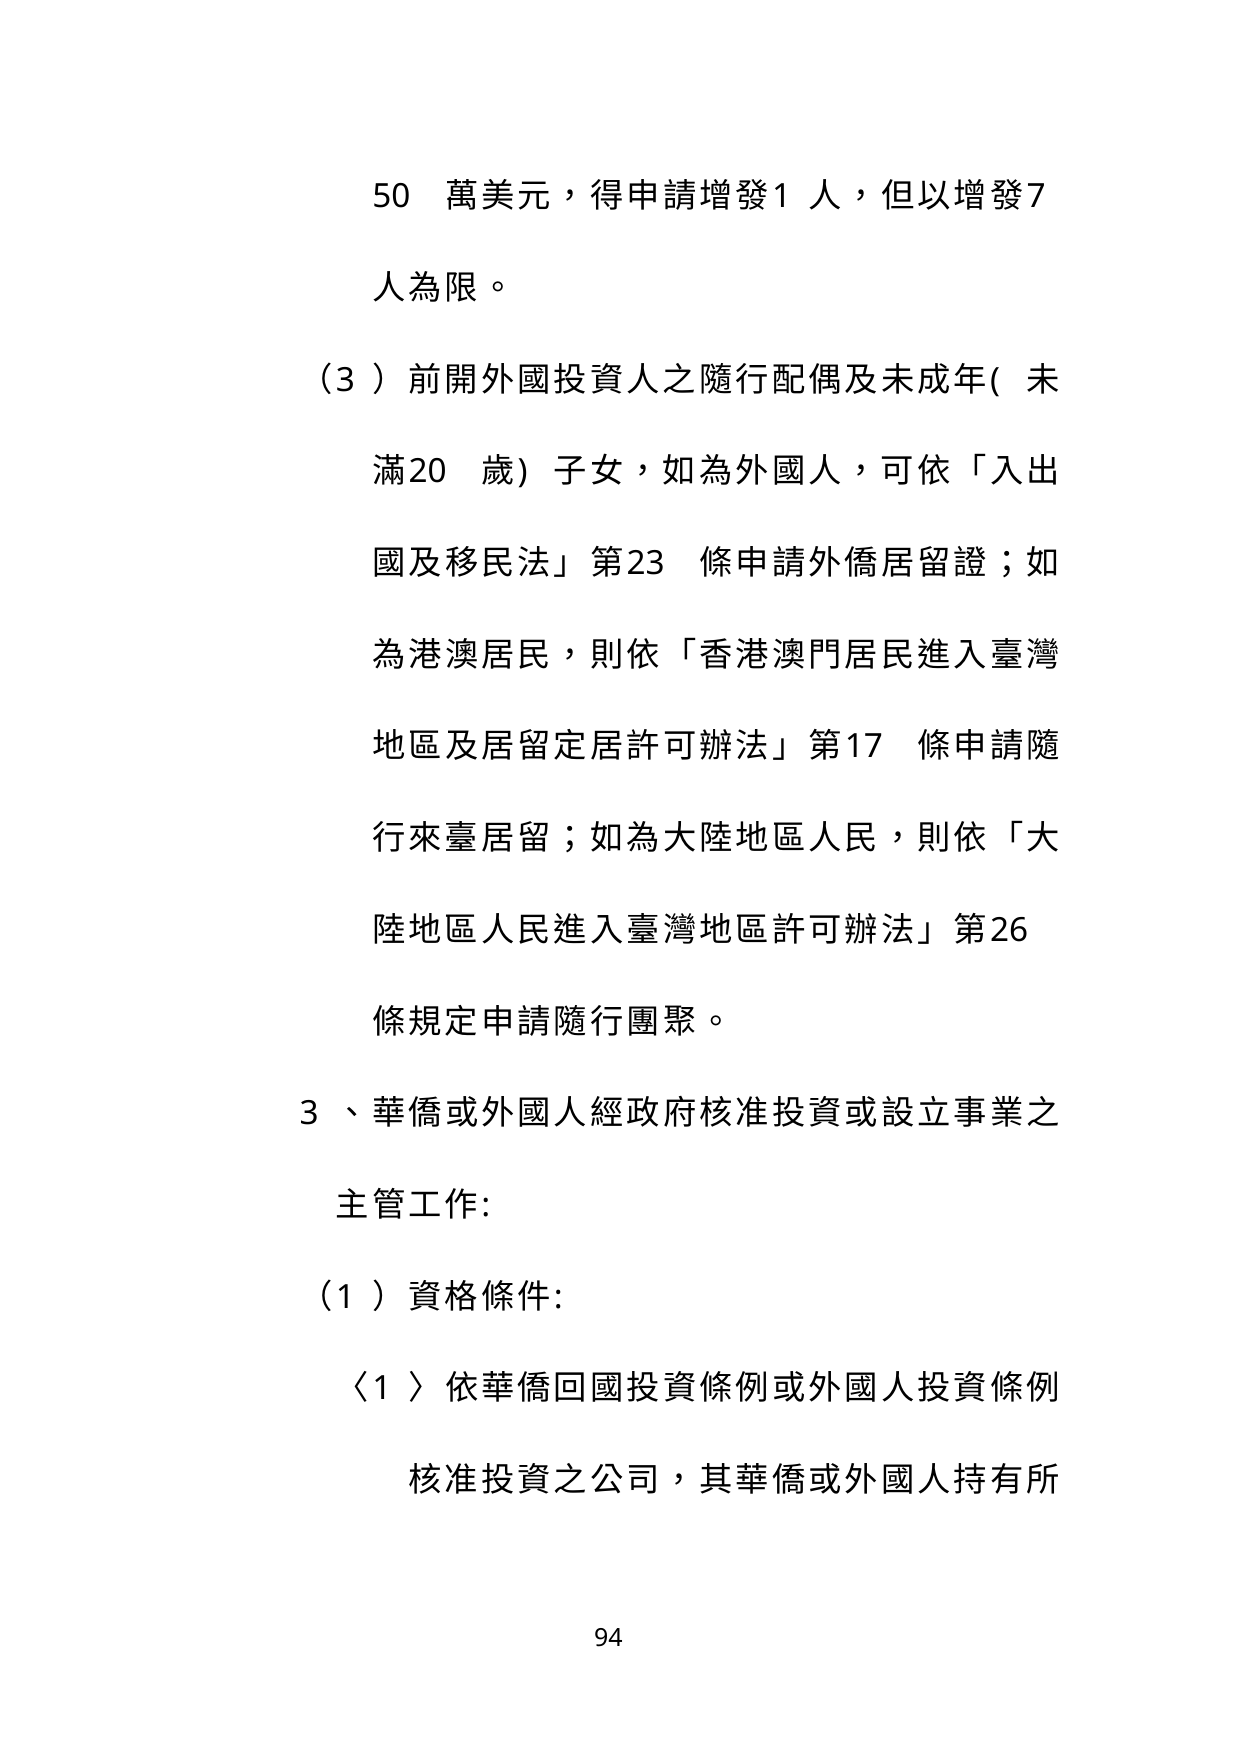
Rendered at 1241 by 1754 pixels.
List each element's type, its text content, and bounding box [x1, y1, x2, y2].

subtitle 資格條件: [278, 1248, 1063, 1339]
subtitle 依華僑回國投資條例或外國人投資條例核准投資之公司，其華僑或外國人持有所投資事業之股份或出資額，合計超過該事業之股份總數或資本總額1/3以上之公司經理人。 [313, 1339, 1063, 1523]
subtitle 投資人為外國法人：如其投資之國內事業已實行股本投資達20萬美元以上，得指派2位代表人經營管理該國內事業，且該代表人須擔任該國內事業之董監事職務；每增加50萬美元，得申請增發1人，但以增發7人為限。 [278, 148, 1063, 331]
subtitle 華僑或外國人經政府核准投資或設立事業之主管工作: [278, 1064, 1063, 1248]
subtitle 前開外國投資人之隨行配偶及未成年(未滿20歲)子女，如為外國人，可依「入出國及移民法」第23條申請外僑居留證；如為港澳居民，則依「香港澳門居民進入臺灣地區及居留定居許可辦法」第17條申請隨行來臺居留；如為大陸地區人民，則依「大陸地區人民進入臺灣地區許可辦法」第26條規定申請隨行團聚。 [278, 331, 1063, 1064]
